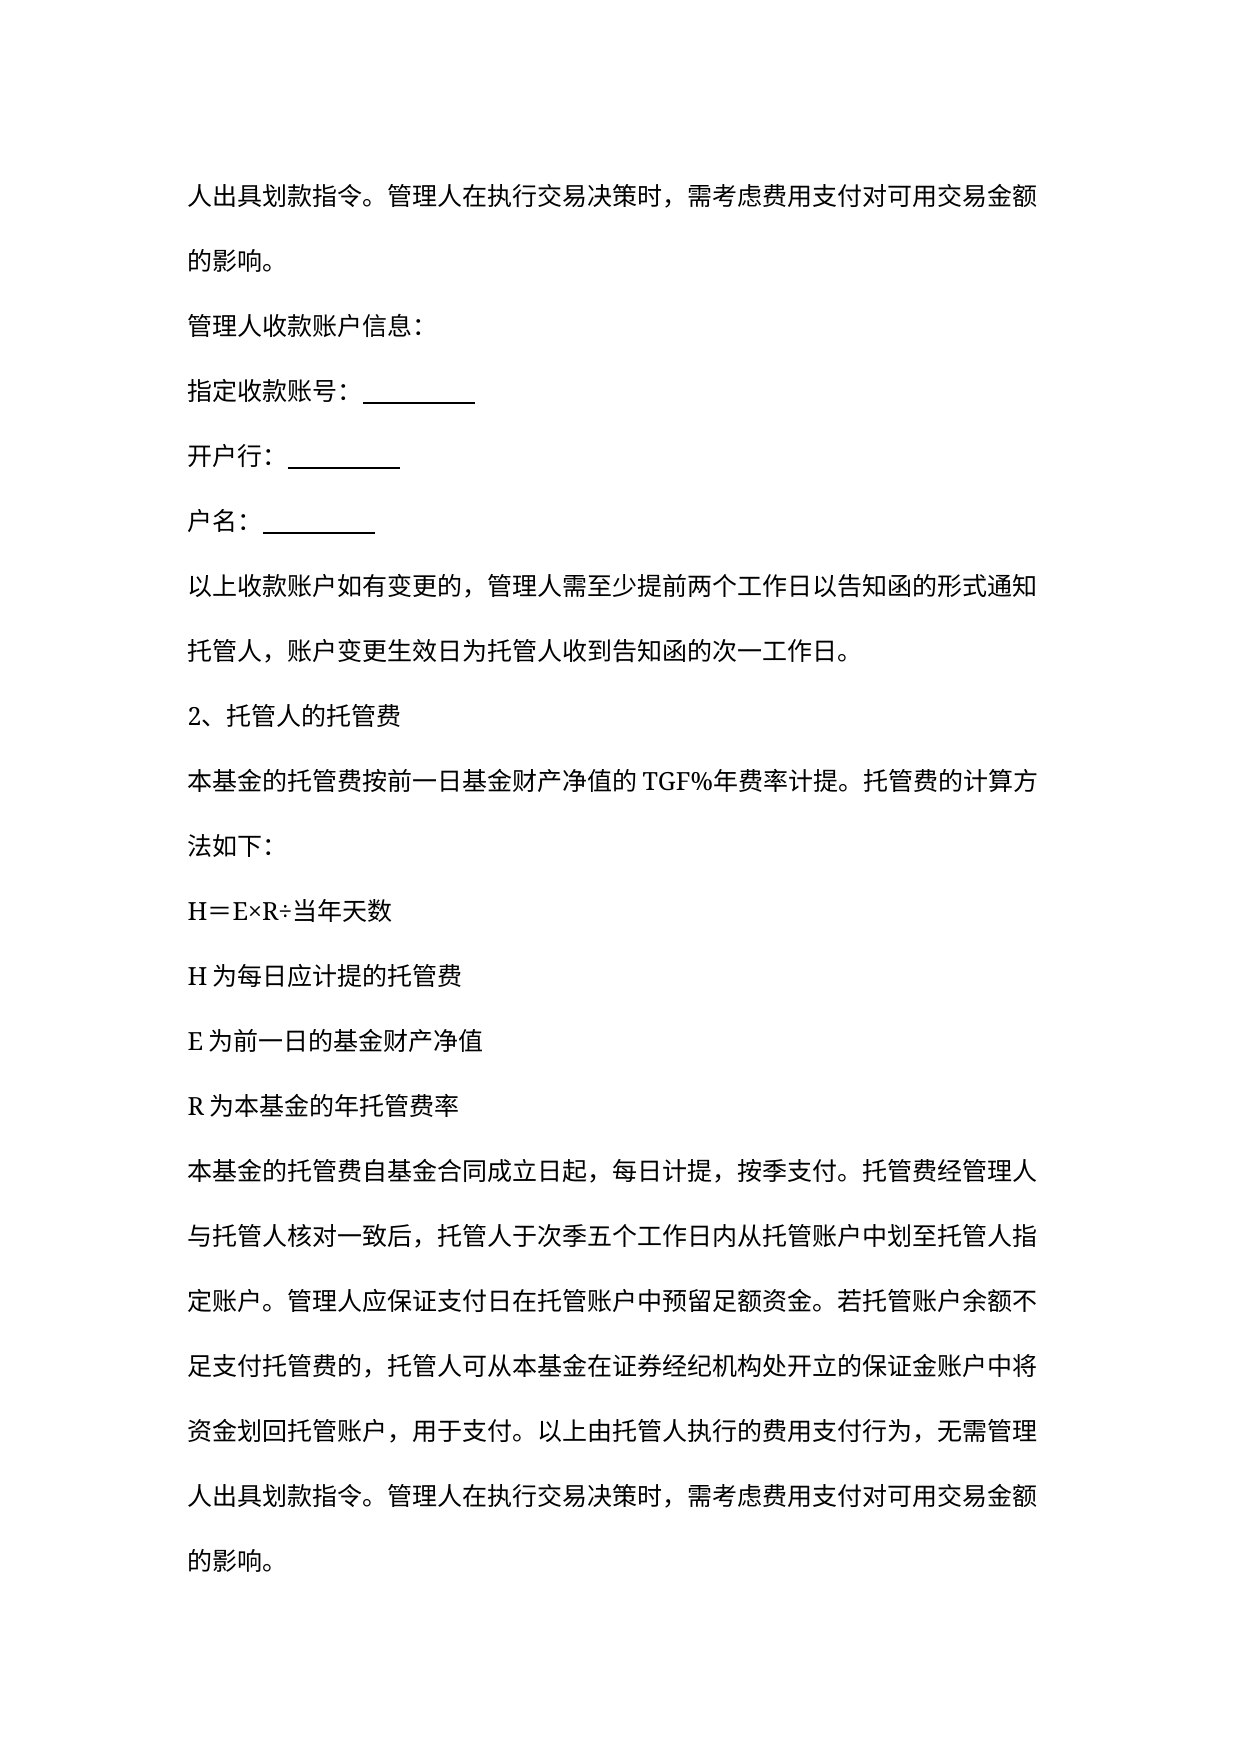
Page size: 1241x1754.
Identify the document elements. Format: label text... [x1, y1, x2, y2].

text 以上收款账户如有变更的，管理人需至少提前两个工作日以告知函的形式通知托管人，账户变更生效日为托管人收到告知函的次一工作日。 [187, 552, 1053, 682]
text 指定收款账号： [187, 357, 1053, 422]
text H为每日应计提的托管费 [187, 942, 1053, 1007]
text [187, 162, 1053, 292]
text 户名： [187, 487, 1053, 552]
text R为本基金的年托管费率 [187, 1072, 1053, 1137]
text H＝E×R÷当年天数 [187, 877, 1053, 942]
text 本基金的托管费按前一日基金财产净值的TGF%年费率计提。托管费的计算方法如下： [187, 747, 1053, 877]
text E为前一日的基金财产净值 [187, 1007, 1053, 1072]
text 管理人收款账户信息： [187, 292, 1053, 357]
text 本基金的托管费自基金合同成立日起，每日计提，按季支付。托管费经管理人与托管人核对一致后，托管人于次季五个工作日内从托管账户中划至托管人指定账户。管理人应保证支付日在托管账户中预留足额资金。若托管账户余额不足支付托管费的，托管人可从本基金在证券经纪机构处开立的保证金账户中将资金划回托管账户，用于支付。以上由托管人执行的费用支付行为，无需管理人出具划款指令。管理人在执行交易决策时，需考虑费用支付对可用交易金额的影响。 [187, 1137, 1053, 1592]
text 开户行： [187, 422, 1053, 487]
text 2、托管人的托管费 [187, 682, 1053, 747]
